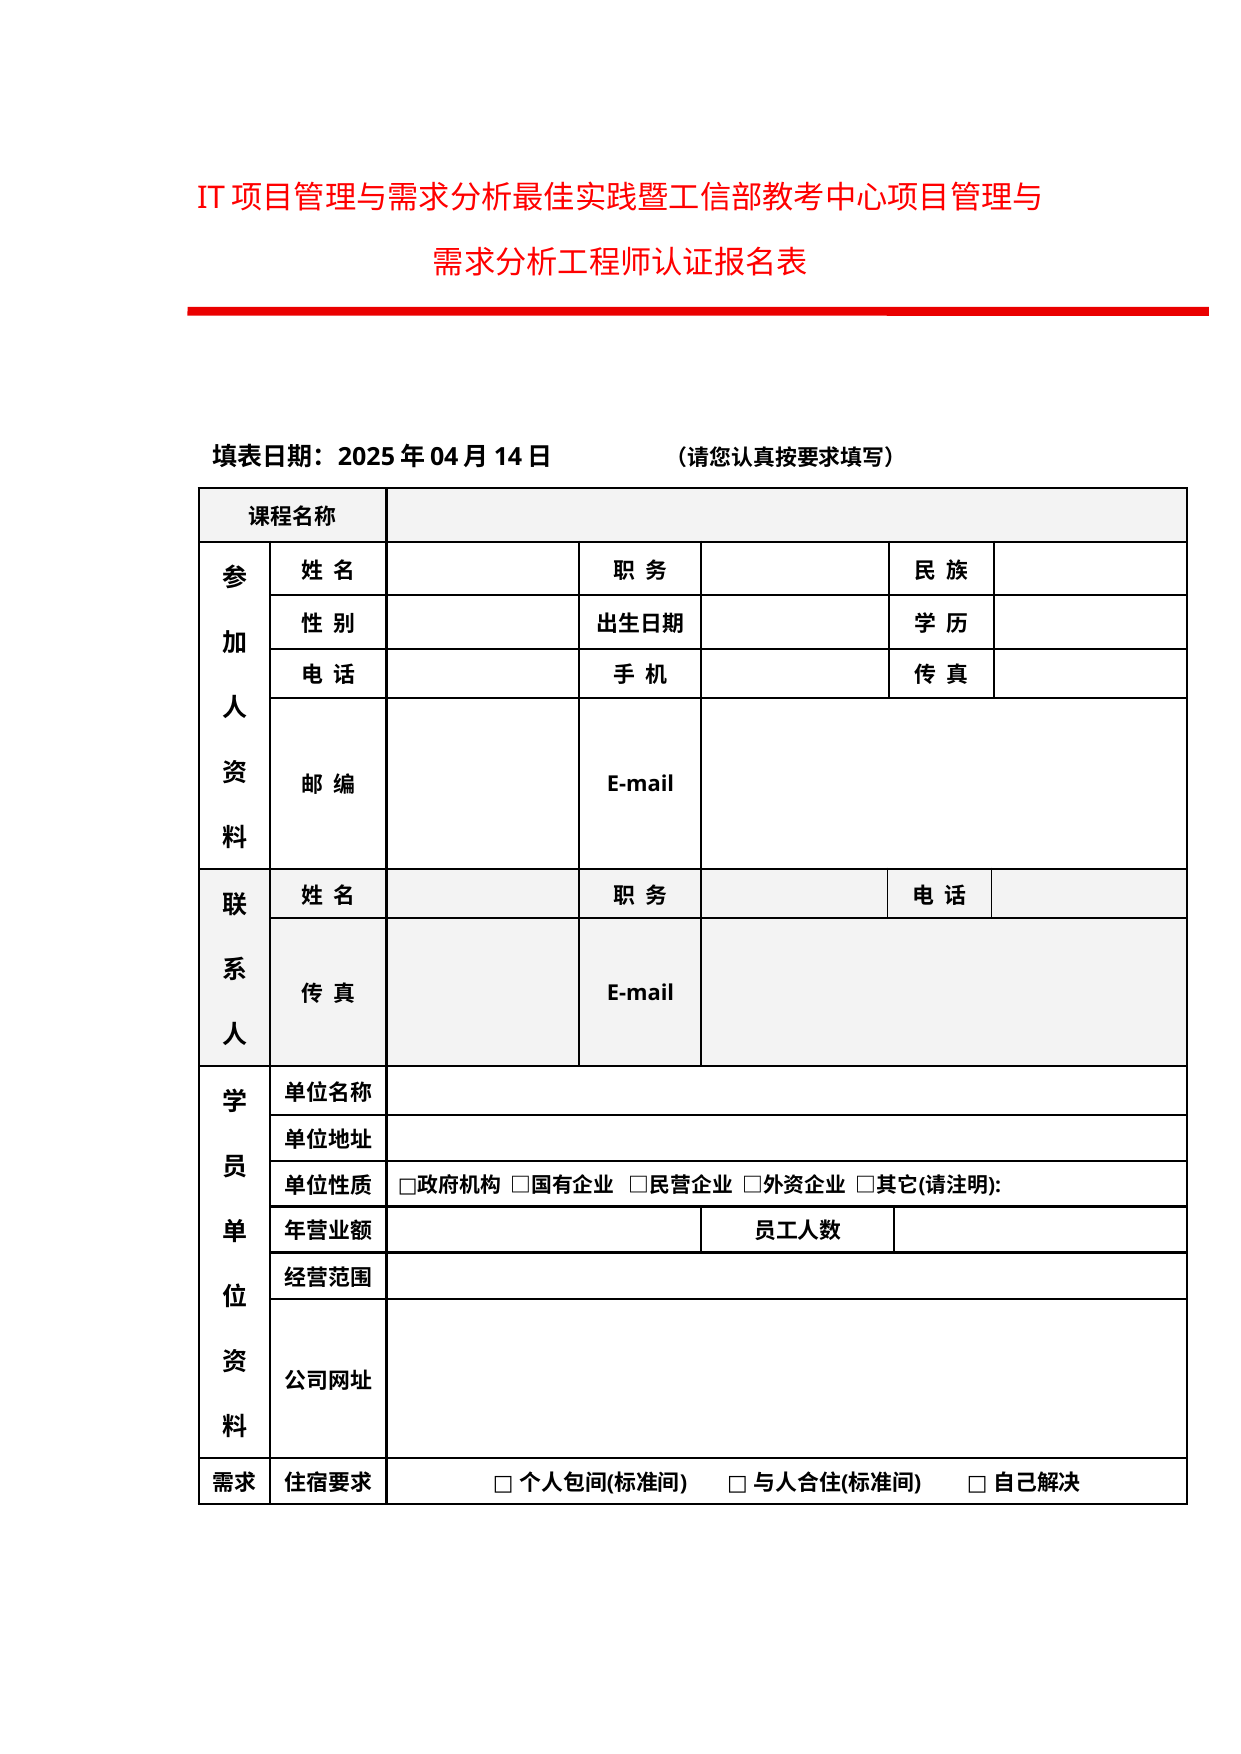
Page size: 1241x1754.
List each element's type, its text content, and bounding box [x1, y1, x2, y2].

table_cell □ 个人包间(标准间) □ 与人合住(标准间) □ 自己解决 [388, 1459, 1186, 1503]
table_cell 姓 名 [271, 543, 385, 594]
table_cell 参加人资料 [200, 543, 269, 868]
table_cell [388, 543, 578, 594]
text IT项目管理与需求分析最佳实践暨工信部教考中心项目管理与需求分析工程师认证报名表 [187, 162, 1053, 292]
table_cell [388, 596, 578, 647]
table_cell 单位地址 [271, 1116, 385, 1160]
table_cell 手 机 [580, 650, 700, 697]
table_cell [702, 919, 1186, 1065]
table_cell 学 员 单 位 资 料 [200, 1067, 269, 1457]
table_cell E-mail [580, 919, 700, 1065]
table_cell 姓 名 [271, 870, 385, 917]
table_cell 员工人数 [702, 1208, 893, 1251]
table_cell 学 历 [890, 596, 993, 647]
table_cell [992, 870, 1186, 917]
table_cell 需求 [200, 1459, 269, 1503]
table_cell 出生日期 [580, 596, 700, 647]
table_cell [388, 1254, 1186, 1298]
table_cell E-mail [580, 699, 700, 868]
table_cell [388, 650, 578, 697]
table_cell 电 话 [888, 870, 991, 917]
table_cell [388, 1208, 700, 1251]
table_cell [388, 1116, 1186, 1160]
table_cell [702, 699, 1186, 868]
table_cell [702, 596, 888, 647]
table_cell [388, 699, 578, 868]
text 填表日期：2025年04月14日 （请您认真按要求填写） [187, 422, 1053, 487]
table_cell 年营业额 [271, 1208, 385, 1251]
table_cell 联 系 人 [200, 870, 269, 1065]
table_cell 邮 编 [271, 699, 385, 868]
table_header [388, 489, 1186, 541]
table_cell 住宿要求 [271, 1459, 385, 1503]
table_cell [995, 650, 1186, 697]
table_cell 传 真 [271, 919, 385, 1065]
table_cell 性 别 [271, 596, 385, 647]
table_cell □政府机构 □国有企业 □民营企业 □外资企业 □其它(请注明): [388, 1162, 1186, 1205]
table_cell [702, 870, 887, 917]
table_cell 电 话 [271, 650, 385, 697]
table_cell 经营范围 [271, 1254, 385, 1298]
table_cell [388, 1300, 1186, 1457]
table_cell 公司网址 [271, 1300, 385, 1457]
table_cell [388, 1067, 1186, 1114]
table_cell [702, 543, 888, 594]
table_cell 单位性质 [271, 1162, 385, 1205]
table_cell 职 务 [580, 870, 700, 917]
table_cell [388, 919, 578, 1065]
table_cell [995, 596, 1186, 647]
table_cell 传 真 [890, 650, 993, 697]
table_cell [995, 543, 1186, 594]
table_cell 职 务 [580, 543, 700, 594]
table_cell [388, 870, 578, 917]
table_cell [895, 1208, 1186, 1251]
table_header 课程名称 [200, 489, 385, 541]
table_cell [702, 650, 888, 697]
table_cell 民 族 [890, 543, 993, 594]
table_cell 单位名称 [271, 1067, 385, 1114]
